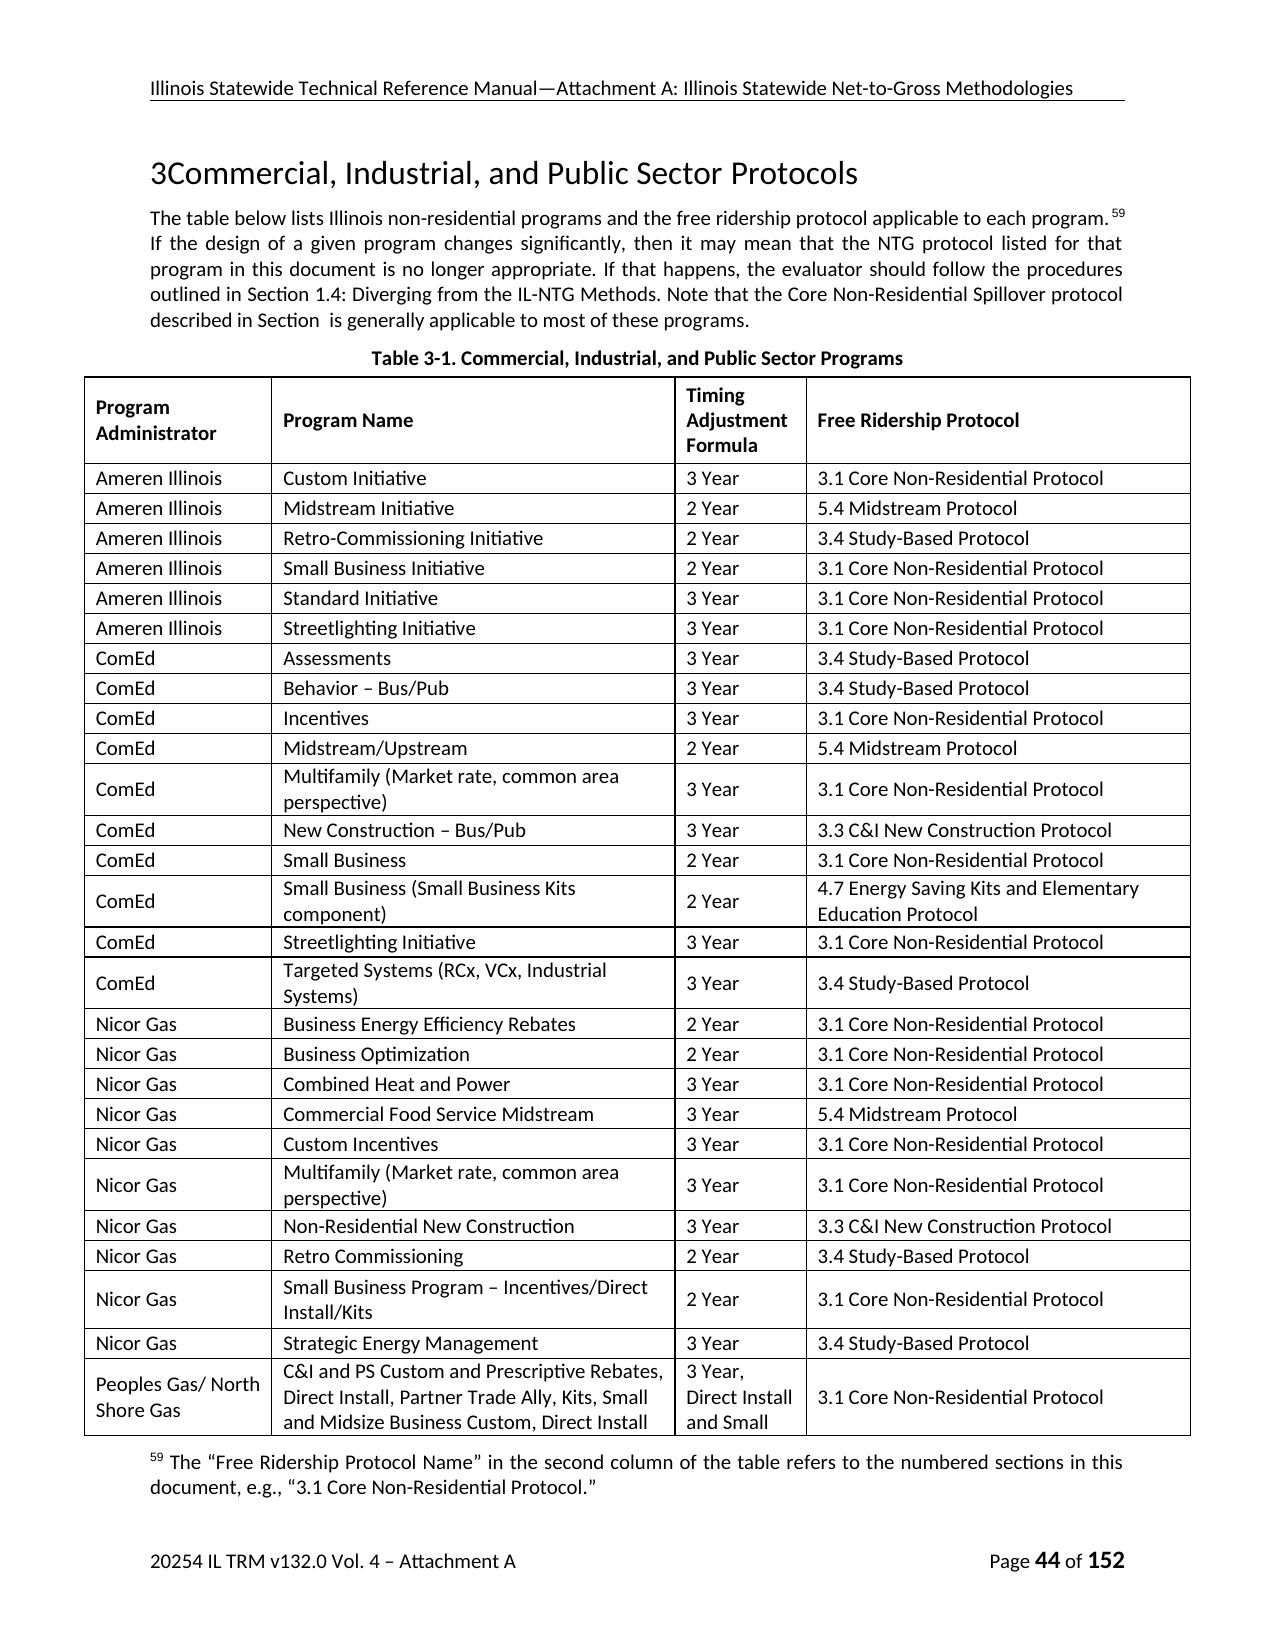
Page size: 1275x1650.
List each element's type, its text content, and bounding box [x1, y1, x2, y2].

table_cell 3 Year [676, 928, 806, 956]
table_cell Multifamily (Market rate, common area perspective) [272, 1159, 674, 1210]
table_header Free Ridership Protocol [807, 378, 1190, 463]
table_cell 3 Year [676, 1211, 806, 1240]
table_cell Nicor Gas [85, 1241, 271, 1270]
table_cell 3.1 Core Non-Residential Protocol [807, 1039, 1190, 1068]
table_cell 3.4 Study-Based Protocol [807, 524, 1190, 553]
table_header Program Name [272, 378, 674, 463]
table_cell 3 Year [676, 1129, 806, 1158]
table_cell 3.4 Study-Based Protocol [807, 644, 1190, 673]
table_cell 2 Year [676, 554, 806, 583]
table_cell Behavior – Bus/Pub [272, 674, 674, 703]
table_cell ComEd [85, 644, 271, 673]
table_cell Small Business [272, 846, 674, 874]
table_cell 3.1 Core Non-Residential Protocol [807, 554, 1190, 583]
table_cell 3.1 Core Non-Residential Protocol [807, 614, 1190, 643]
table_cell Nicor Gas [85, 1329, 271, 1358]
table_cell Ameren Illinois [85, 524, 271, 553]
table_cell 3.1 Core Non-Residential Protocol [807, 846, 1190, 874]
table_cell Peoples Gas/ North Shore Gas [85, 1359, 271, 1435]
table_cell Commercial Food Service Midstream [272, 1099, 674, 1128]
table_cell Multifamily (Market rate, common area perspective) [272, 764, 674, 814]
table_cell 3.1 Core Non-Residential Protocol [807, 1159, 1190, 1210]
table_cell Assessments [272, 644, 674, 673]
table_cell 3.1 Core Non-Residential Protocol [807, 928, 1190, 956]
table_cell 3.1 Core Non-Residential Protocol [807, 1069, 1190, 1098]
table_cell Custom Initiative [272, 464, 674, 493]
table_cell Ameren Illinois [85, 494, 271, 523]
table_cell 2 Year [676, 876, 806, 926]
table_cell 2 Year [676, 524, 806, 553]
table_cell Small Business Initiative [272, 554, 674, 583]
table_cell Nicor Gas [85, 1069, 271, 1098]
table_cell Retro-Commissioning Initiative [272, 524, 674, 553]
table_cell Non-Residential New Construction [272, 1211, 674, 1240]
table_cell Small Business Program – Incentives/Direct Install/Kits [272, 1271, 674, 1328]
table_cell Retro Commissioning [272, 1241, 674, 1270]
table_cell 3 Year [676, 816, 806, 844]
table_cell ComEd [85, 846, 271, 874]
table_cell Streetlighting Initiative [272, 614, 674, 643]
table_cell Nicor Gas [85, 1211, 271, 1240]
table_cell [272, 1359, 674, 1435]
table_cell 2 Year [676, 846, 806, 874]
table_cell Midstream Initiative [272, 494, 674, 523]
table_cell ComEd [85, 674, 271, 703]
table_cell 3 Year [676, 704, 806, 733]
table_cell 2 Year [676, 1241, 806, 1270]
table_cell ComEd [85, 734, 271, 763]
table_cell Strategic Energy Management [272, 1329, 674, 1358]
table_cell 2 Year [676, 1009, 806, 1038]
table_cell Nicor Gas [85, 1099, 271, 1128]
table_cell 3 Year [676, 614, 806, 643]
table_cell 3.1 Core Non-Residential Protocol [807, 584, 1190, 613]
table_cell 2 Year [676, 494, 806, 523]
table_cell 3 Year [676, 1159, 806, 1210]
table_cell 3 Year [676, 584, 806, 613]
table_cell Nicor Gas [85, 1159, 271, 1210]
table_cell 3.1 Core Non-Residential Protocol [807, 1359, 1190, 1435]
table_cell 3 Year [676, 674, 806, 703]
table_cell 5.4 Midstream Protocol [807, 494, 1190, 523]
table_cell 2 Year [676, 734, 806, 763]
table_cell ComEd [85, 816, 271, 844]
table_cell 3.1 Core Non-Residential Protocol [807, 464, 1190, 493]
table_cell 2 Year [676, 1271, 806, 1328]
table_cell Ameren Illinois [85, 554, 271, 583]
table_cell 3 Year [676, 464, 806, 493]
table_cell Targeted Systems (RCx, VCx, Industrial Systems) [272, 958, 674, 1008]
table_cell 3 Year [676, 958, 806, 1008]
table_cell 3.3 C&I New Construction Protocol [807, 1211, 1190, 1240]
table_cell Business Optimization [272, 1039, 674, 1068]
table_cell Nicor Gas [85, 1009, 271, 1038]
table_cell Incentives [272, 704, 674, 733]
table_cell Midstream/Upstream [272, 734, 674, 763]
table_cell ComEd [85, 704, 271, 733]
table_cell Streetlighting Initiative [272, 928, 674, 956]
table_cell Nicor Gas [85, 1129, 271, 1158]
table_cell 5.4 Midstream Protocol [807, 734, 1190, 763]
table_cell 3.3 C&I New Construction Protocol [807, 816, 1190, 844]
table_cell Ameren Illinois [85, 614, 271, 643]
table_cell New Construction – Bus/Pub [272, 816, 674, 844]
text The table below lists Illinois non-residential programs and the free ridership protocol applicable to each program. If the design of a given program changes significantly, then it may mean that the NTG protocol listed for that program in this document is no longer appropriate. If that happens, the evaluator should follow the procedures outlined in Section 1.4: Diverging from the IL-NTG Methods. Note that the Core Non-Residential Spillover protocol described in Section 3.2 is generally applicable to most of these programs. [150, 205, 1125, 332]
table_cell ComEd [85, 928, 271, 956]
table_cell Custom Incentives [272, 1129, 674, 1158]
table_cell Ameren Illinois [85, 584, 271, 613]
table_cell ComEd [85, 876, 271, 926]
list Commercial, Industrial, and Public Sector Protocols [150, 152, 1125, 193]
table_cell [676, 1359, 806, 1435]
table_cell Business Energy Efficiency Rebates [272, 1009, 674, 1038]
table_cell Nicor Gas [85, 1039, 271, 1068]
table_cell 3.4 Study-Based Protocol [807, 1329, 1190, 1358]
table_cell Ameren Illinois [85, 464, 271, 493]
table_cell Small Business (Small Business Kits component) [272, 876, 674, 926]
table_cell ComEd [85, 764, 271, 814]
table_cell 2 Year [676, 1039, 806, 1068]
table_cell ComEd [85, 958, 271, 1008]
table_header Program Administrator [85, 378, 271, 463]
table_cell 5.4 Midstream Protocol [807, 1099, 1190, 1128]
table_cell 3.1 Core Non-Residential Protocol [807, 764, 1190, 814]
table_cell Nicor Gas [85, 1271, 271, 1328]
table_cell 3.1 Core Non-Residential Protocol [807, 704, 1190, 733]
table_cell 3.1 Core Non-Residential Protocol [807, 1009, 1190, 1038]
table_cell 3.4 Study-Based Protocol [807, 1241, 1190, 1270]
table_cell 4.7 Energy Saving Kits and Elementary Education Protocol [807, 876, 1190, 926]
table_cell 3 Year [676, 764, 806, 814]
text Table 3-1. Commercial, Industrial, and Public Sector Programs [150, 345, 1125, 370]
table_cell Standard Initiative [272, 584, 674, 613]
table_cell 3.4 Study-Based Protocol [807, 958, 1190, 1008]
table_cell Combined Heat and Power [272, 1069, 674, 1098]
table_cell 3 Year [676, 1099, 806, 1128]
table_cell 3.1 Core Non-Residential Protocol [807, 1271, 1190, 1328]
table_cell 3 Year [676, 644, 806, 673]
table_cell 3 Year [676, 1329, 806, 1358]
table_cell 3 Year [676, 1069, 806, 1098]
table_cell 3.1 Core Non-Residential Protocol [807, 1129, 1190, 1158]
table_cell 3.4 Study-Based Protocol [807, 674, 1190, 703]
table_header Timing Adjustment Formula [676, 378, 806, 463]
